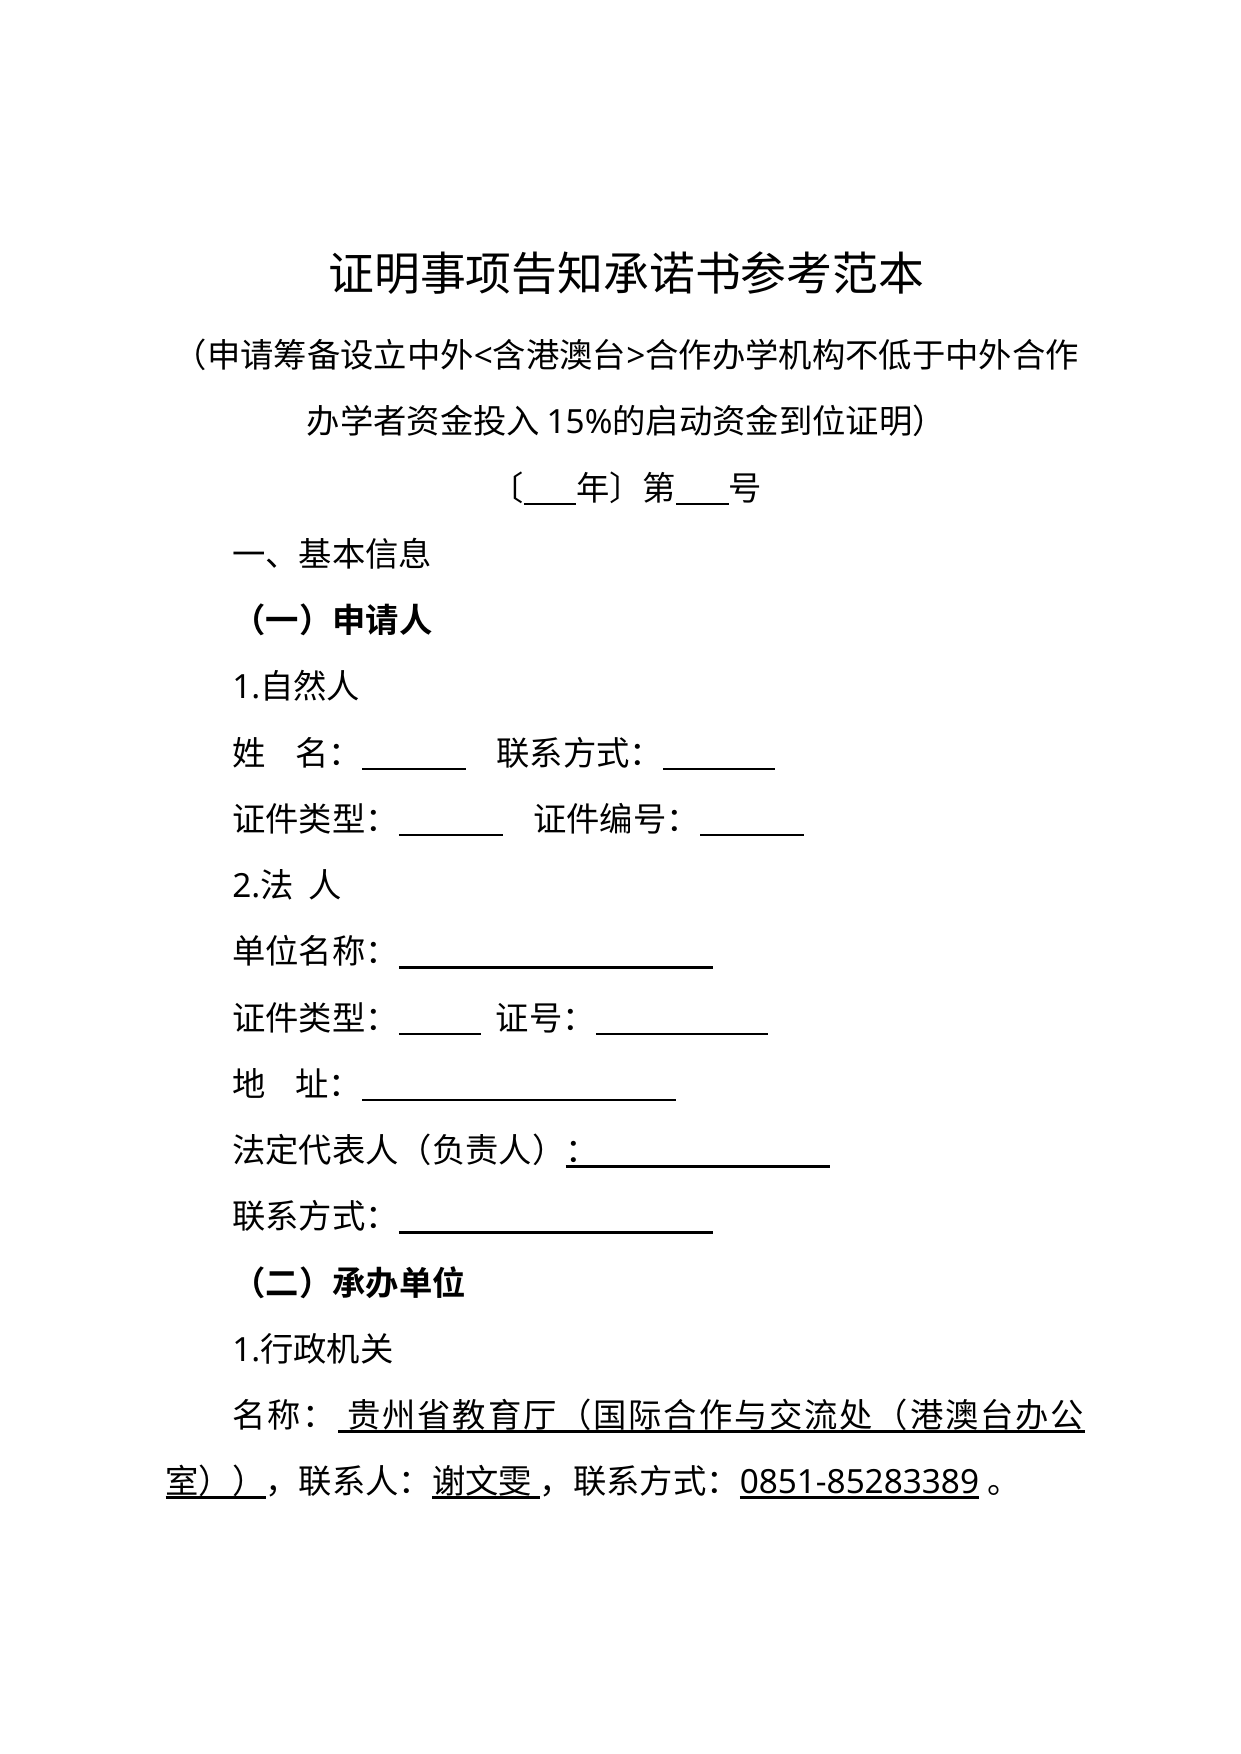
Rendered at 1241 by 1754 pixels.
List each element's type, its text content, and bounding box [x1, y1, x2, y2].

list 证件类型： 证件编号： [165, 783, 1087, 850]
text 证明事项告知承诺书参考范本 [165, 220, 1087, 320]
list 1.行政机关 [165, 1313, 1087, 1380]
list 一、基本信息 [165, 518, 1087, 585]
list 姓 名： 联系方式： [165, 717, 1087, 783]
list 联系方式： [165, 1181, 1087, 1247]
text 〔 年〕第 号 [165, 452, 1087, 518]
list （二）承办单位 [165, 1247, 1087, 1313]
list 单位名称： [165, 916, 1087, 982]
list 名称： 贵州省教育厅（国际合作与交流处（港澳台办公室）），联系人：谢文雯 ，联系方式：0851-85283389 。 [165, 1380, 1087, 1512]
list 1.自然人 [165, 651, 1087, 717]
list 法定代表人（负责人）： [165, 1115, 1087, 1181]
list 地 址： [165, 1048, 1087, 1115]
text （申请筹备设立中外<含港澳台>合作办学机构不低于中外合作办学者资金投入15%的启动资金到位证明） [165, 320, 1087, 452]
list （一）申请人 [165, 585, 1087, 651]
list 证件类型： 证号： [165, 982, 1087, 1048]
list 2.法 人 [165, 850, 1087, 916]
